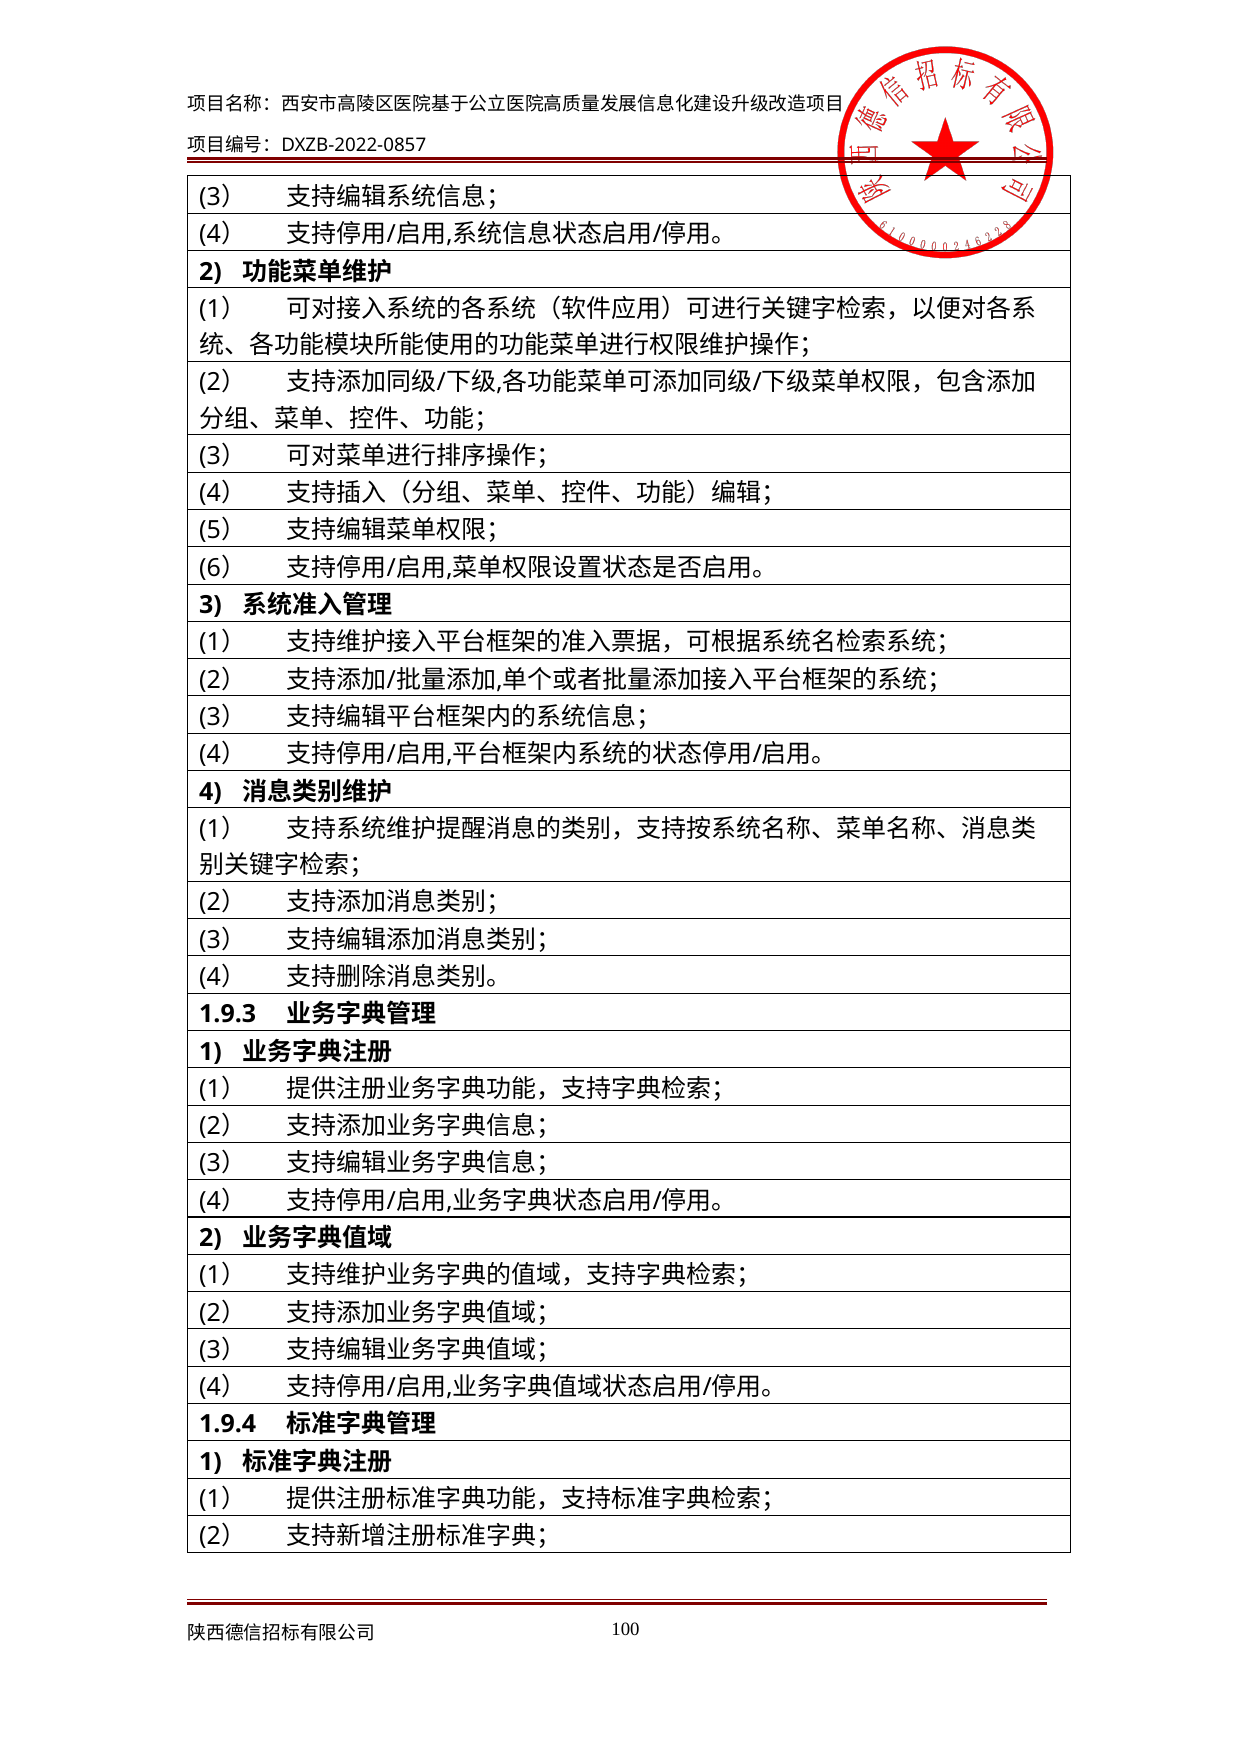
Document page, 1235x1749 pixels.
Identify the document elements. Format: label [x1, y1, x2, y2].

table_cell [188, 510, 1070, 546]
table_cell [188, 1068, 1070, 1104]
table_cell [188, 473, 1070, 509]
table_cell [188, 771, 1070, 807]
picture [835, 43, 1057, 175]
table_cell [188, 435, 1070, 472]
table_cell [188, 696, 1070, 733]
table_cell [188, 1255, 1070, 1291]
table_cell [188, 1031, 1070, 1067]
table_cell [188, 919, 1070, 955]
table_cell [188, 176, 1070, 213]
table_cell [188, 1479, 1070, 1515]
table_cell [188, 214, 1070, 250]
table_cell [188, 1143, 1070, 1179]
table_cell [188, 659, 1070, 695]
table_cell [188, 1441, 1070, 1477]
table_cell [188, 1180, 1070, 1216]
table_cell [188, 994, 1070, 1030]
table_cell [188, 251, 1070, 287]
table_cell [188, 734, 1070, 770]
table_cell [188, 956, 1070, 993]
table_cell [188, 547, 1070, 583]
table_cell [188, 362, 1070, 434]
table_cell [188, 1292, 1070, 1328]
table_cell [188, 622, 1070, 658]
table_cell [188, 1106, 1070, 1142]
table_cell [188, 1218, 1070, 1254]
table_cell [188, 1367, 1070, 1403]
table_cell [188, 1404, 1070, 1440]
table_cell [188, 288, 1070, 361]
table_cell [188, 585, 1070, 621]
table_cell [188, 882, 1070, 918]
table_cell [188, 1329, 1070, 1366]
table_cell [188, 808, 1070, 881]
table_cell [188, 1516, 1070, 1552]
